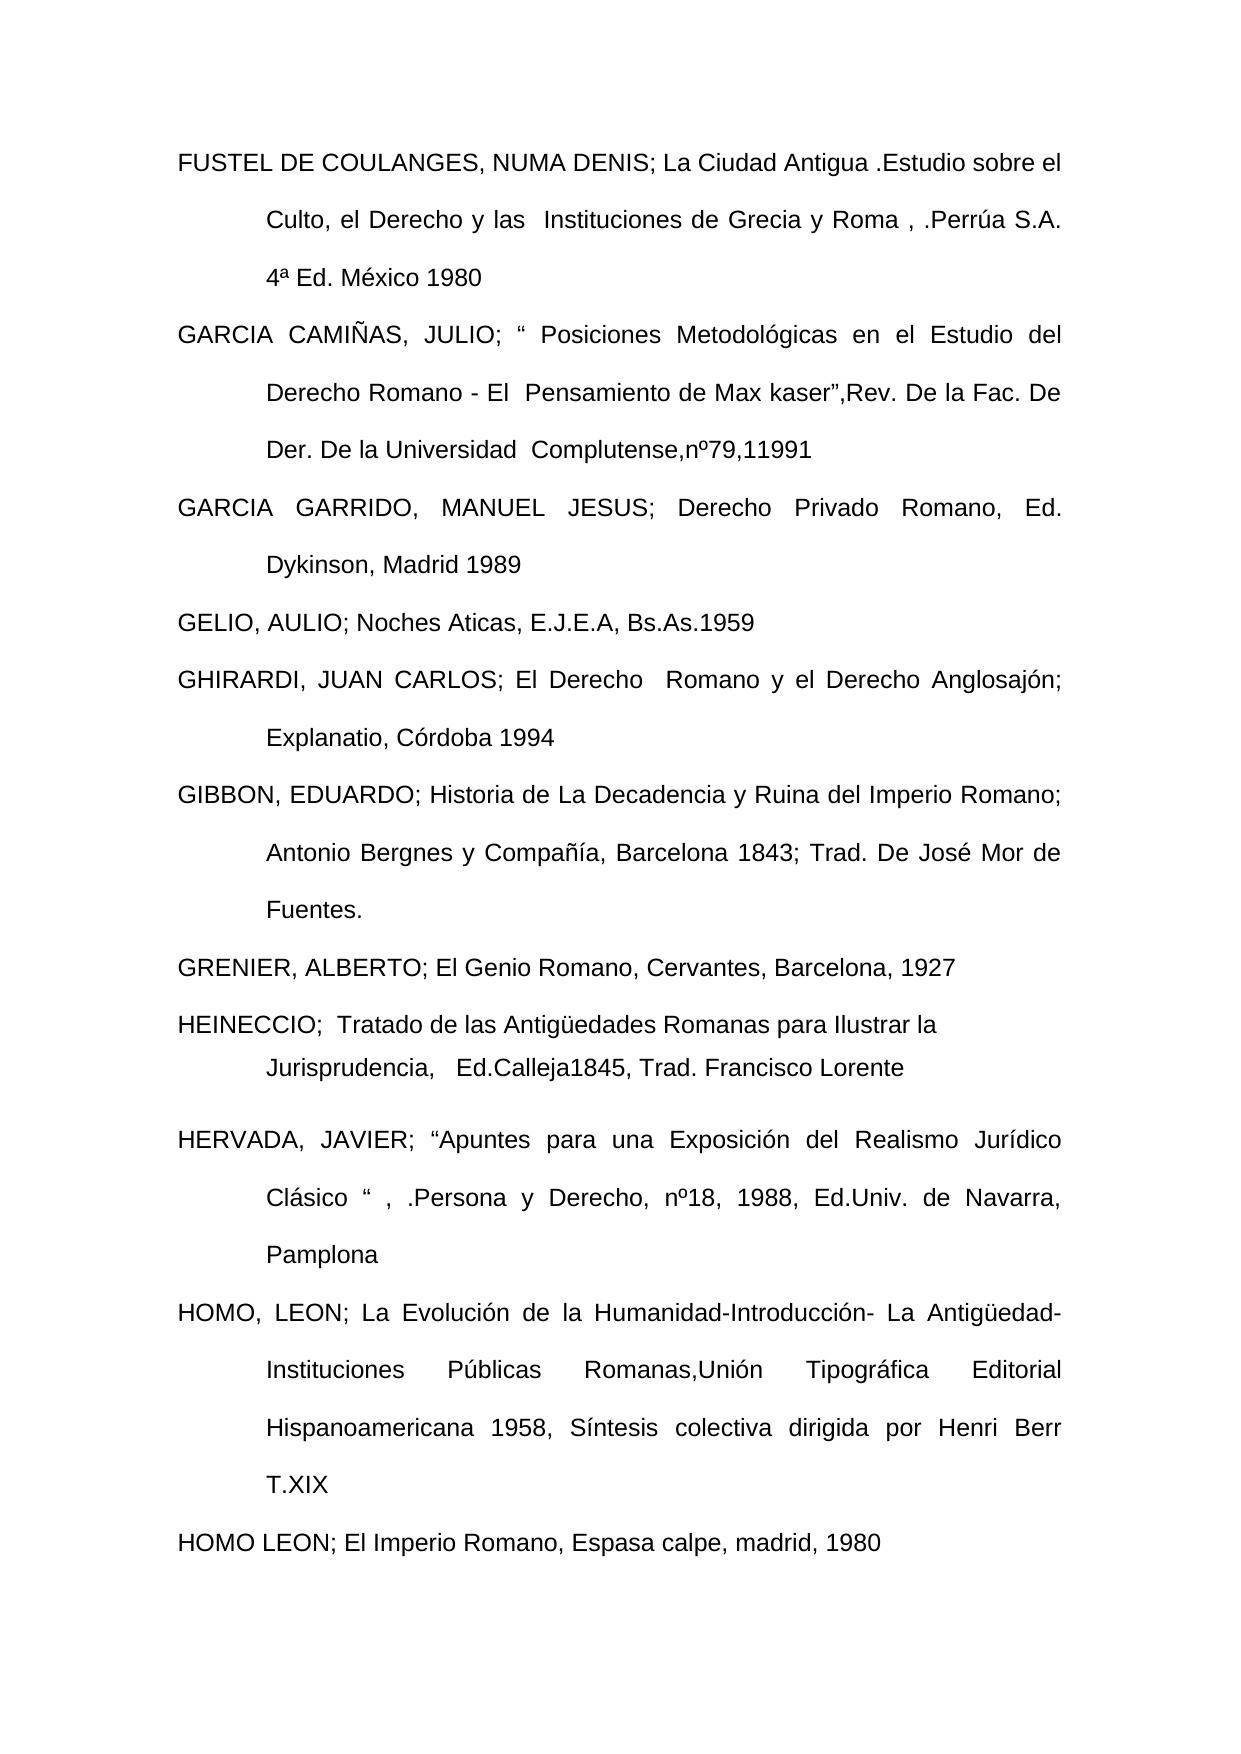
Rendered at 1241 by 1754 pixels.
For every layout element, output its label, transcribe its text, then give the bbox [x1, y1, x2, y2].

text HOMO LEON; El Imperio Romano, Espasa calpe, madrid, 1980 [177, 1528, 1063, 1556]
text GRENIER, ALBERTO; El Genio Romano, Cervantes, Barcelona, 1927 [177, 953, 1063, 981]
text HEINECCIO; Tratado de las Antigüedades Romanas para Ilustrar , Ed.Calleja1845, Trad. Francisco Lorente [177, 1010, 1063, 1082]
text GARCIA CAMIÑAS, JULIO; “ Posiciones Metodológicas en el Estudio del Derecho Romano - El Pensamiento de Max kaser”,Rev. De Der. De ,nº79,11991 [177, 320, 1063, 464]
text HERVADA, JAVIER; “Apuntes para una Exposición del Realismo Jurídico Clásico “ , .Persona y Derecho, nº18, 1988, Ed.Univ. de Navarra, Pamplona [177, 1125, 1063, 1269]
text HOMO, LEON; de - Romanas,Unión Tipográfica Editorial Hispanoamericana 1958, Síntesis colectiva dirigida por Henri Berr T.XIX [177, 1298, 1063, 1499]
text GARCIA GARRIDO, MANUEL JESUS; Derecho Privado Romano, Ed. Dykinson, Madrid 1989 [177, 493, 1063, 579]
text FUSTEL DE COULANGES, NUMA DENIS; .Estudio sobre el Culto, el Derecho y las Instituciones de Grecia y Roma , .Perrúa S.A. 4ª Ed. México 1980 [177, 148, 1063, 291]
text GIBBON, EDUARDO; Historia de y Ruina del Imperio Romano; Antonio Bergnes y Compañía, Barcelona 1843; Trad. De José Mor de Fuentes. [177, 780, 1063, 924]
text GELIO, AULIO; Noches Aticas, E.J.E.A, Bs.As.1959 [177, 608, 1063, 636]
text GHIRARDI, JUAN CARLOS; El Derecho Romano y el Derecho Anglosajón; Explanatio, Córdoba 1994 [177, 665, 1063, 751]
